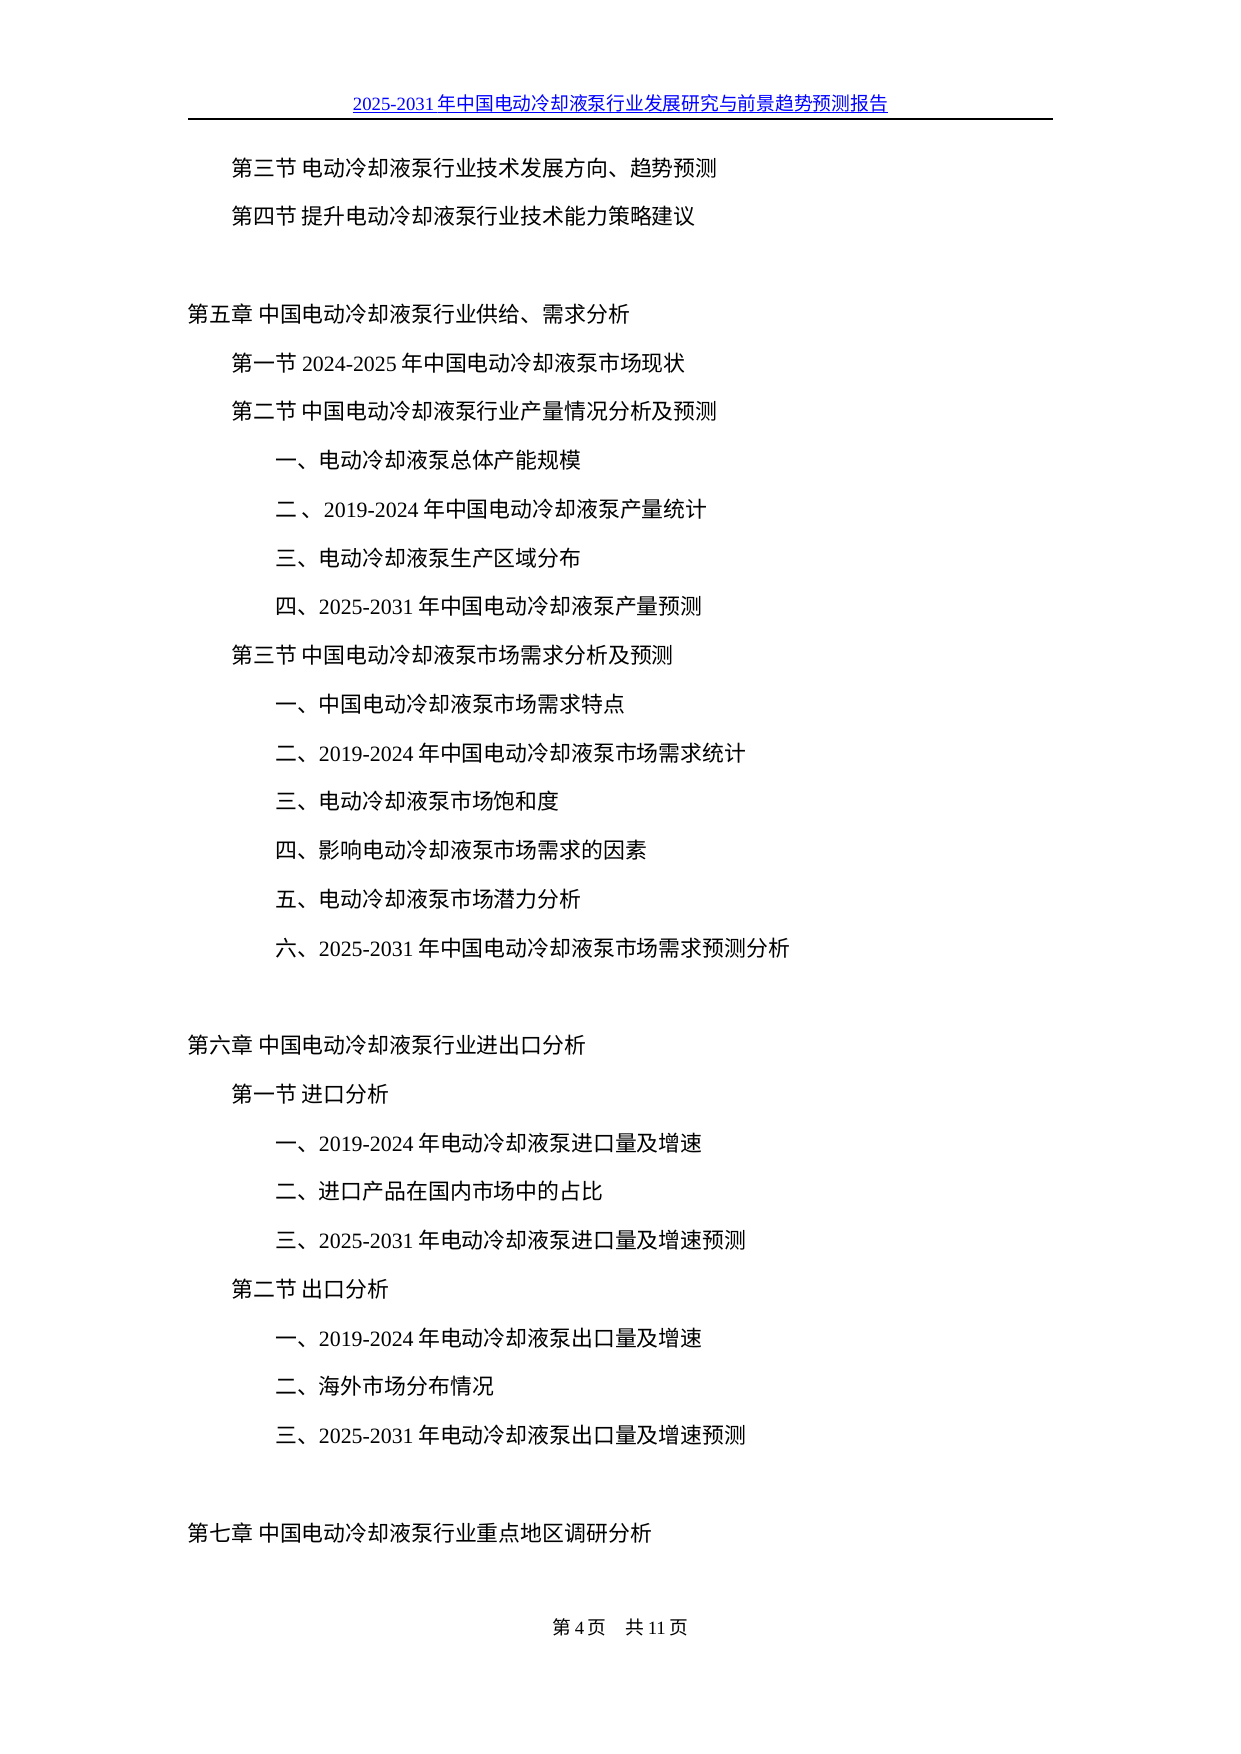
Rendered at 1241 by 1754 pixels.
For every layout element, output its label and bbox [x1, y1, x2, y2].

text [187, 150, 1053, 1548]
